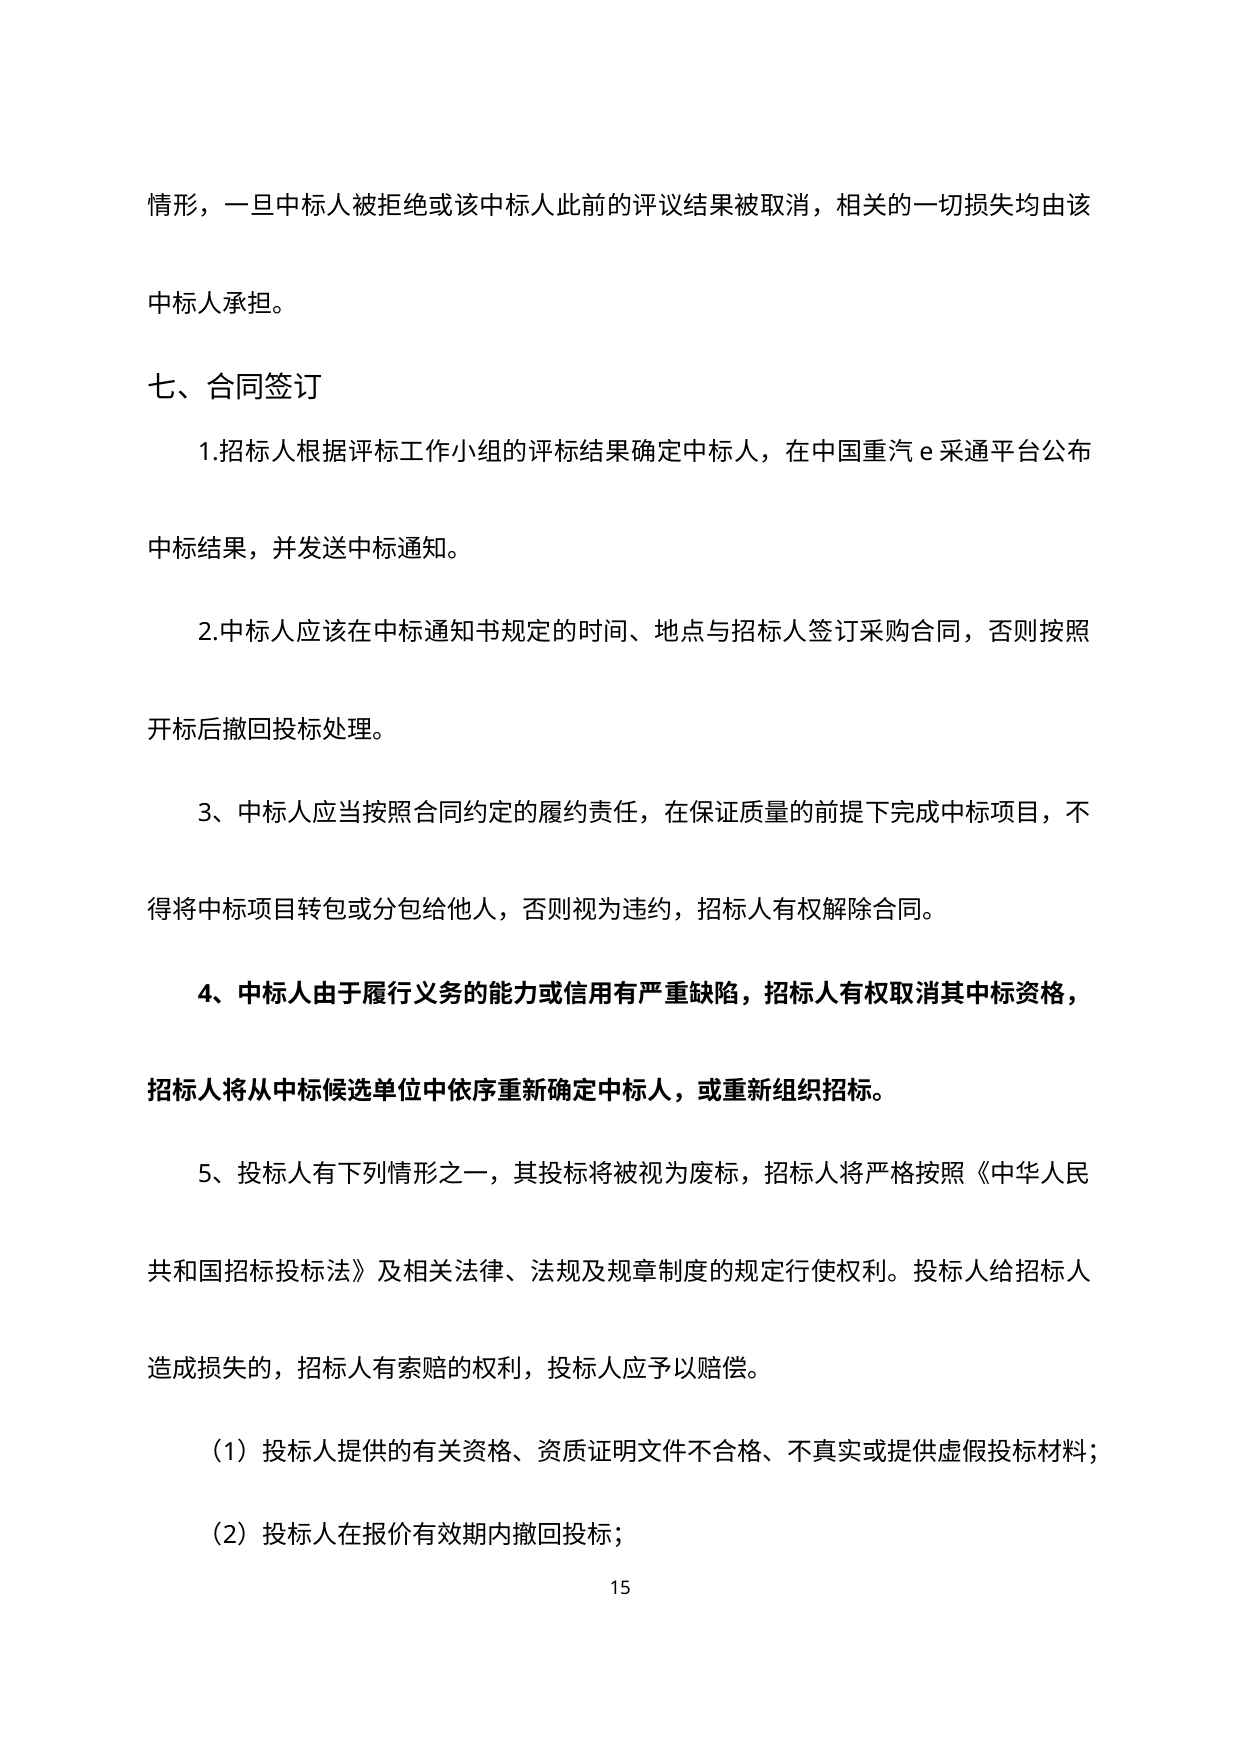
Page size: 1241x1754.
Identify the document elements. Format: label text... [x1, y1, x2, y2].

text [148, 171, 1092, 334]
text 七、合同签订 [148, 352, 1092, 417]
text 1.招标人根据评标工作小组的评标结果确定中标人，在中国重汽e采通平台公布中标结果，并发送中标通知。 [148, 417, 1092, 579]
text 3、中标人应当按照合同约定的履约责任，在保证质量的前提下完成中标项目，不得将中标项目转包或分包给他人，否则视为违约，招标人有权解除合同。 [148, 778, 1092, 941]
text 4、中标人由于履行义务的能力或信用有严重缺陷，招标人有权取消其中标资格，招标人将从中标候选单位中依序重新确定中标人，或重新组织招标。 [148, 959, 1092, 1121]
text （1）投标人提供的有关资格、资质证明文件不合格、不真实或提供虚假投标材料； [148, 1417, 1092, 1482]
text 5、投标人有下列情形之一，其投标将被视为废标，招标人将严格按照《中华人民共和国招标投标法》及相关法律、法规及规章制度的规定行使权利。投标人给招标人造成损失的，招标人有索赔的权利，投标人应予以赔偿。 [148, 1139, 1092, 1399]
text 2.中标人应该在中标通知书规定的时间、地点与招标人签订采购合同，否则按照开标后撤回投标处理。 [148, 597, 1092, 760]
text （2）投标人在报价有效期内撤回投标； [148, 1501, 1092, 1566]
